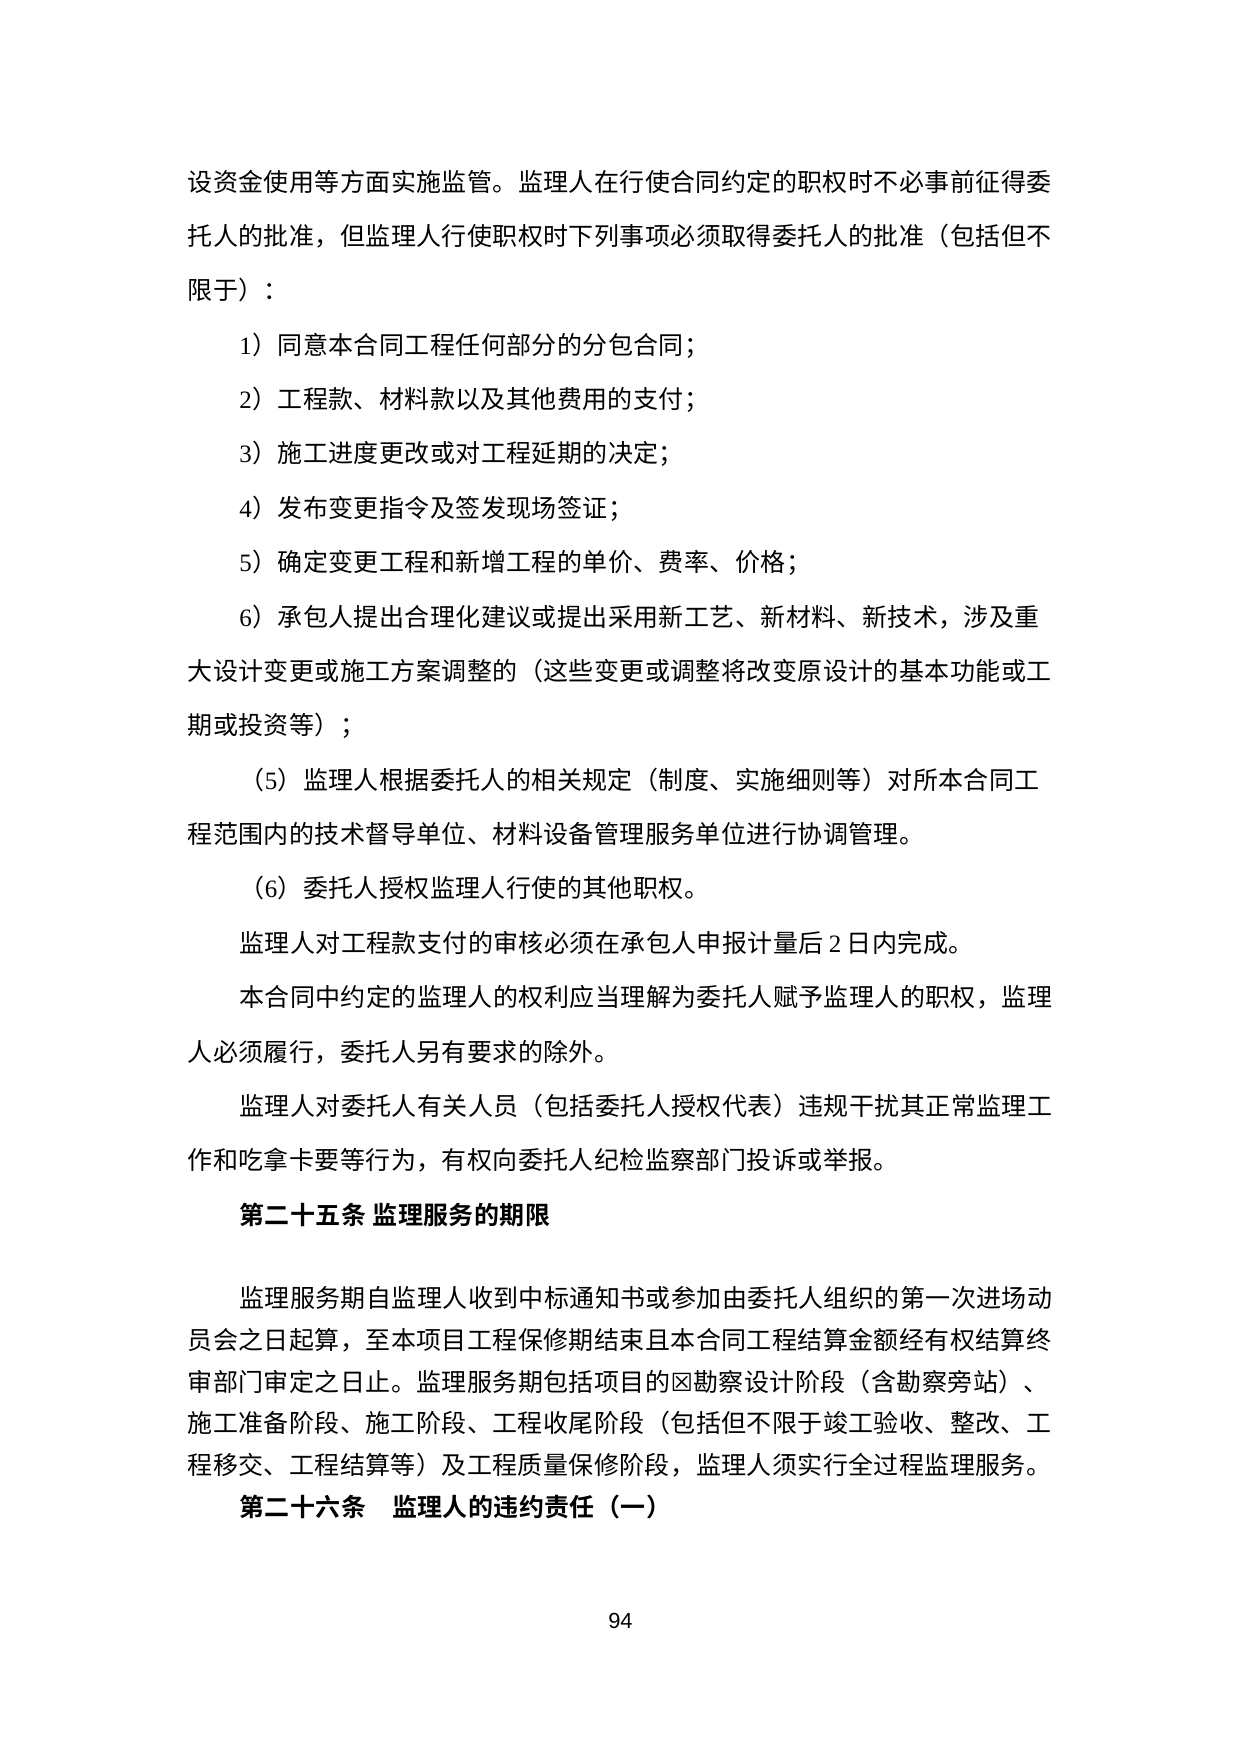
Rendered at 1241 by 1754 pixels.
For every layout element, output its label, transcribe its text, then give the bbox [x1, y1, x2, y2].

text 6）承包人提出合理化建议或提出采用新工艺、新材料、新技术，涉及重大设计变更或施工方案调整的（这些变更或调整将改变原设计的基本功能或工期或投资等）； [187, 597, 1053, 742]
text 3）施工进度更改或对工程延期的决定； [187, 434, 1053, 470]
text （6）委托人授权监理人行使的其他职权。 [187, 869, 1053, 905]
text 2）工程款、材料款以及其他费用的支付； [187, 379, 1053, 416]
text 5）确定变更工程和新增工程的单价、费率、价格； [187, 543, 1053, 579]
text 第二十六条 监理人的违约责任（一） [187, 1487, 1053, 1523]
text 1）同意本合同工程任何部分的分包合同； [187, 325, 1053, 361]
text 第二十五条 监理服务的期限 [187, 1195, 1053, 1231]
text 监理服务期自监理人收到中标通知书或参加由委托人组织的第一次进场动员会之日起算，至本项目工程保修期结束且本合同工程结算金额经有权结算终审部门审定之日止。监理服务期包括项目的☒勘察设计阶段（含勘察旁站）、施工准备阶段、施工阶段、工程收尾阶段（包括但不限于竣工验收、整改、工程移交、工程结算等）及工程质量保修阶段，监理人须实行全过程监理服务。 [187, 1279, 1053, 1482]
text 监理人对工程款支付的审核必须在承包人申报计量后2日内完成。 [187, 923, 1053, 959]
text 4）发布变更指令及签发现场签证； [187, 488, 1053, 524]
text （5）监理人根据委托人的相关规定（制度、实施细则等）对所本合同工程范围内的技术督导单位、材料设备管理服务单位进行协调管理。 [187, 760, 1053, 851]
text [187, 162, 1053, 307]
text 监理人对委托人有关人员（包括委托人授权代表）违规干扰其正常监理工作和吃拿卡要等行为，有权向委托人纪检监察部门投诉或举报。 [187, 1086, 1053, 1177]
text 本合同中约定的监理人的权利应当理解为委托人赋予监理人的职权，监理人必须履行，委托人另有要求的除外。 [187, 978, 1053, 1068]
